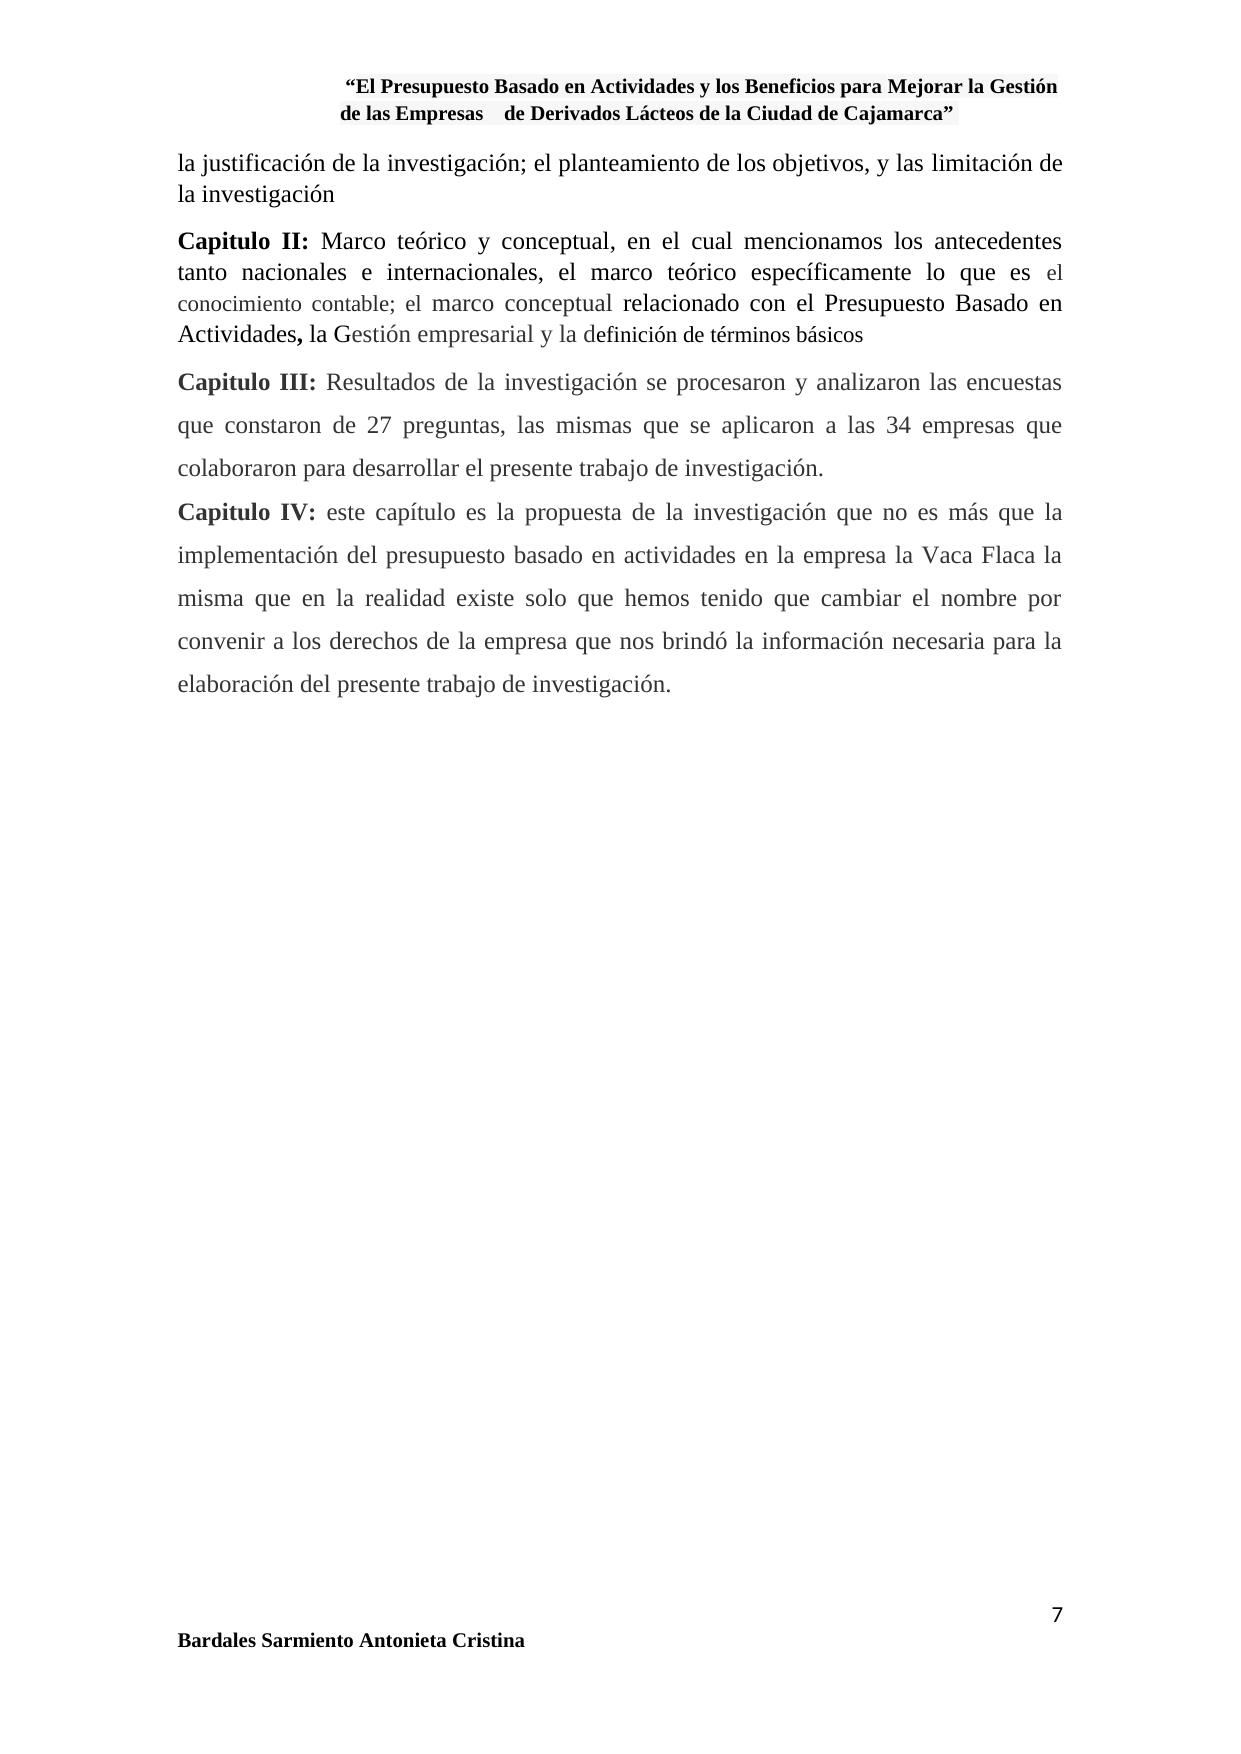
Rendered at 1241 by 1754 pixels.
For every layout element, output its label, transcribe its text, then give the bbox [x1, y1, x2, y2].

text Capitulo IV: este capítulo es la propuesta de la investigación que no es más que la implementación del presupuesto basado en actividades en la empresa la Vaca Flaca la misma que en la realidad existe solo que hemos tenido que cambiar el nombre por convenir a los derechos de la empresa que nos brindó la información necesaria para la elaboración del presente trabajo de investigación. [177, 497, 1063, 698]
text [177, 148, 1063, 207]
text Capitulo II: Marco teórico y conceptual, en el cual mencionamos los antecedentes tanto nacionales e internacionales, el marco teórico específicamente lo que es el conocimiento contable; el marco conceptual relacionado con el Presupuesto Basado en Actividades, la Gestión empresarial y la definición de términos básicos [177, 226, 1063, 348]
text Capitulo III: Resultados de la investigación se procesaron y analizaron las encuestas que constaron de 27 preguntas, las mismas que se aplicaron a las 34 empresas que colaboraron para desarrollar el presente trabajo de investigación. [177, 367, 1063, 482]
